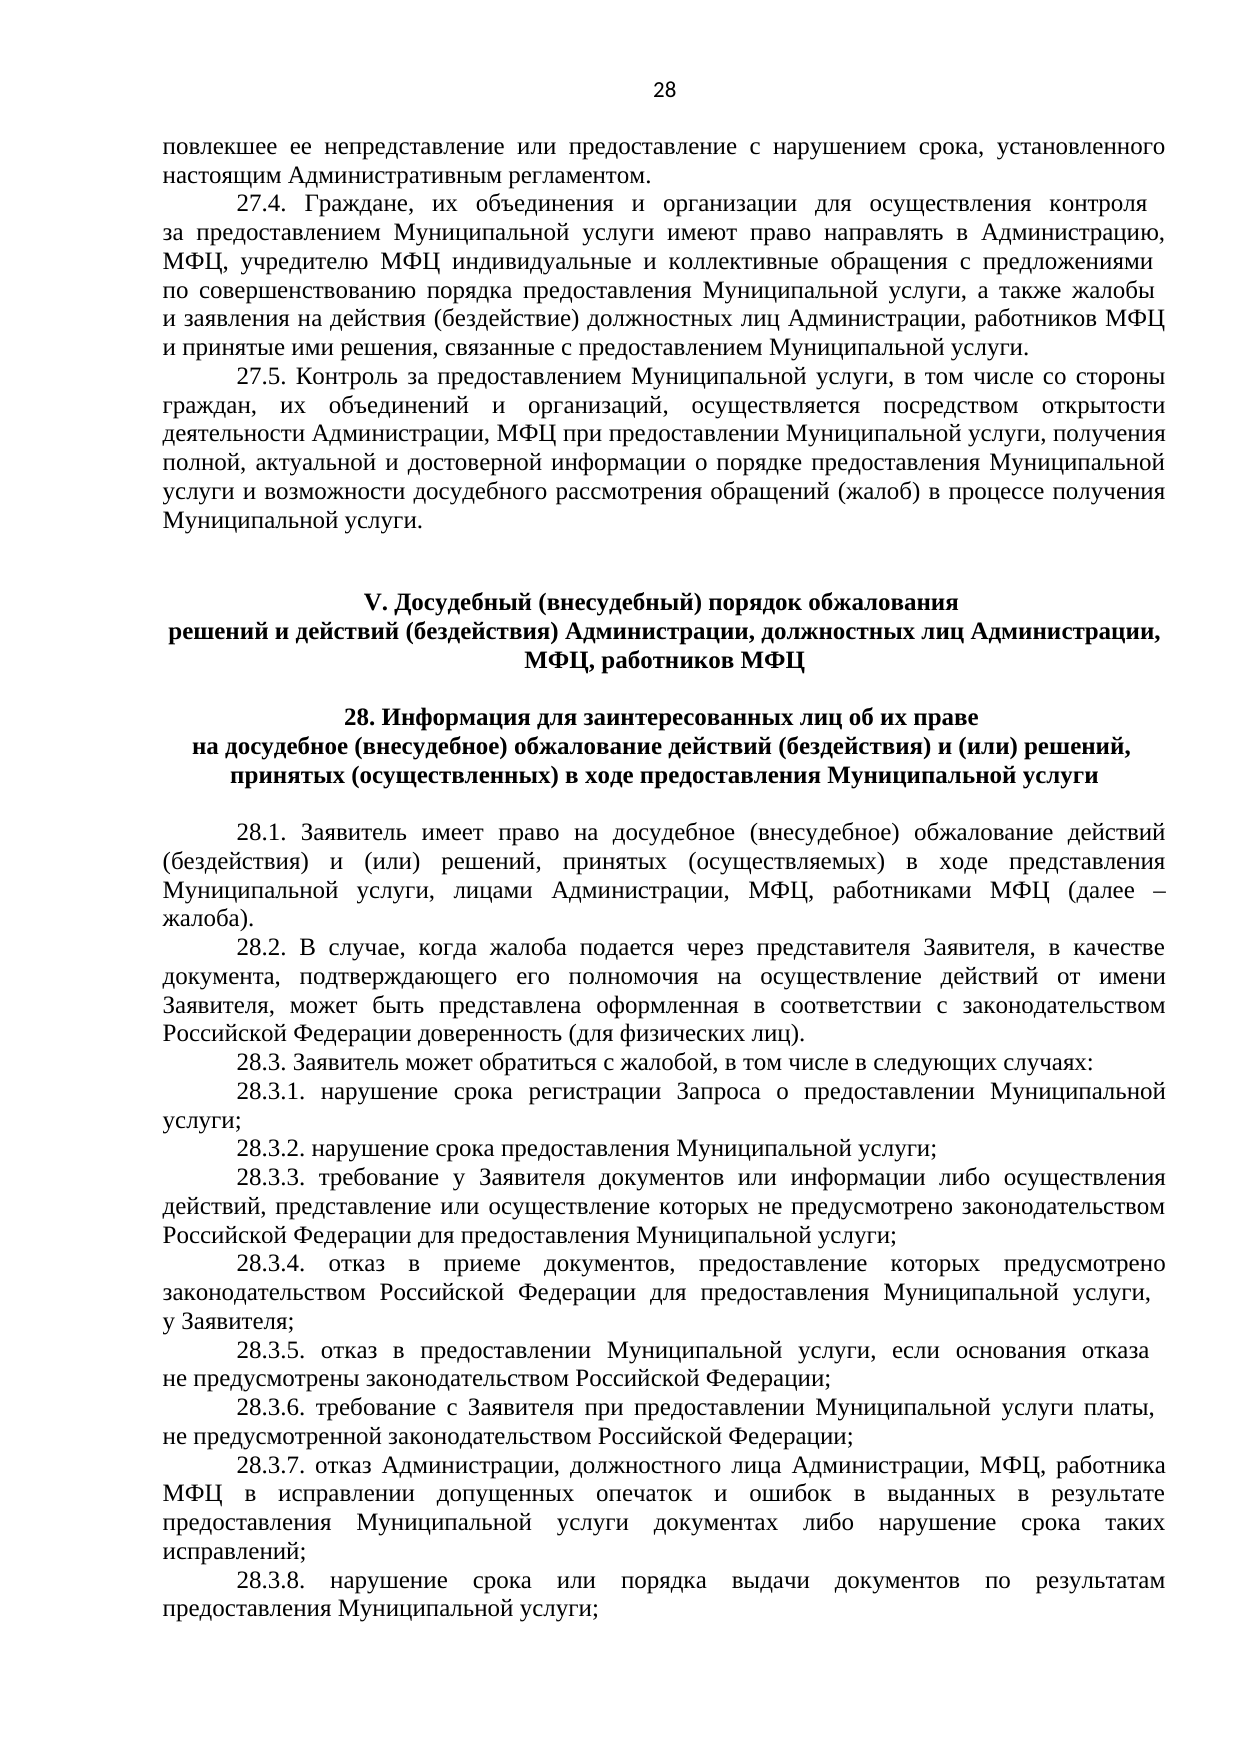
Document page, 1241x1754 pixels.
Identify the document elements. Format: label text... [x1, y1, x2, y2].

text 28.3.8. нарушение срока или порядка выдачи документов по результатам предоставления Муниципальной услуги; [162, 1565, 1166, 1622]
text V. Досудебный (внесудебный) порядок обжалования решений и действий (бездействия) Администрации, должностных лиц Администрации, МФЦ, работников МФЦ [162, 587, 1166, 673]
list 27.5. Контроль за предоставлением Муниципальной услуги, в том числе со стороны граждан, их объединений и организаций, осуществляется посредством открытости деятельности Администрации, МФЦ при предоставлении Муниципальной услуги, получения полной, актуальной и достоверной информации о порядке предоставления Муниципальной услуги и возможности досудебного рассмотрения обращений (жалоб) в процессе получения Муниципальной услуги. [162, 361, 1166, 533]
text 28.3.1. нарушение срока регистрации Запроса о предоставлении Муниципальной услуги; [162, 1076, 1166, 1133]
text 28.1. Заявитель имеет право на досудебное (внесудебное) обжалование действий (бездействия) и (или) решений, принятых (осуществляемых) в ходе представления Муниципальной услуги, лицами Администрации, МФЦ, работниками МФЦ (далее – жалоба). [162, 817, 1166, 932]
text 28.3.7. отказ Администрации, должностного лица Администрации, МФЦ, работника МФЦ в исправлении допущенных опечаток и ошибок в выданных в результате предоставления Муниципальной услуги документах либо нарушение срока таких исправлений; [162, 1450, 1166, 1565]
text 28.3.6. требование с Заявителя при предоставлении Муниципальной услуги платы, не предусмотренной законодательством Российской Федерации; [162, 1392, 1166, 1450]
text 28.3.5. отказ в предоставлении Муниципальной услуги, если основания отказа не предусмотрены законодательством Российской Федерации; [162, 1335, 1166, 1392]
text 28.3.3. требование у Заявителя документов или информации либо осуществления действий, представление или осуществление которых не предусмотрено законодательством Российской Федерации для предоставления Муниципальной услуги; [162, 1162, 1166, 1248]
text 28.3.4. отказ в приеме документов, предоставление которых предусмотрено законодательством Российской Федерации для предоставления Муниципальной услуги, у Заявителя; [162, 1248, 1166, 1335]
text 28. Информация для заинтересованных лиц об их праве на досудебное (внесудебное) обжалование действий (бездействия) и (или) решений, принятых (осуществленных) в ходе предоставления Муниципальной услуги [162, 702, 1166, 788]
text 28.3.2. нарушение срока предоставления Муниципальной услуги; [162, 1133, 1166, 1162]
text 28.2. В случае, когда жалоба подается через представителя Заявителя, в качестве документа, подтверждающего его полномочия на осуществление действий от имени Заявителя, может быть представлена оформленная в соответствии с законодательством Российской Федерации доверенность (для физических лиц). [162, 932, 1166, 1047]
list 27.4. Граждане, их объединения и организации для осуществления контроля за предоставлением Муниципальной услуги имеют право направлять в Администрацию, МФЦ, учредителю МФЦ индивидуальные и коллективные обращения с предложениями по совершенствованию порядка предоставления Муниципальной услуги, а также жалобы и заявления на действия (бездействие) должностных лиц Администрации, работников МФЦ и принятые ими решения, связанные с предоставлением Муниципальной услуги. [162, 188, 1166, 361]
text 28.3. Заявитель может обратиться с жалобой, в том числе в следующих случаях: [162, 1047, 1166, 1076]
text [162, 131, 1166, 188]
